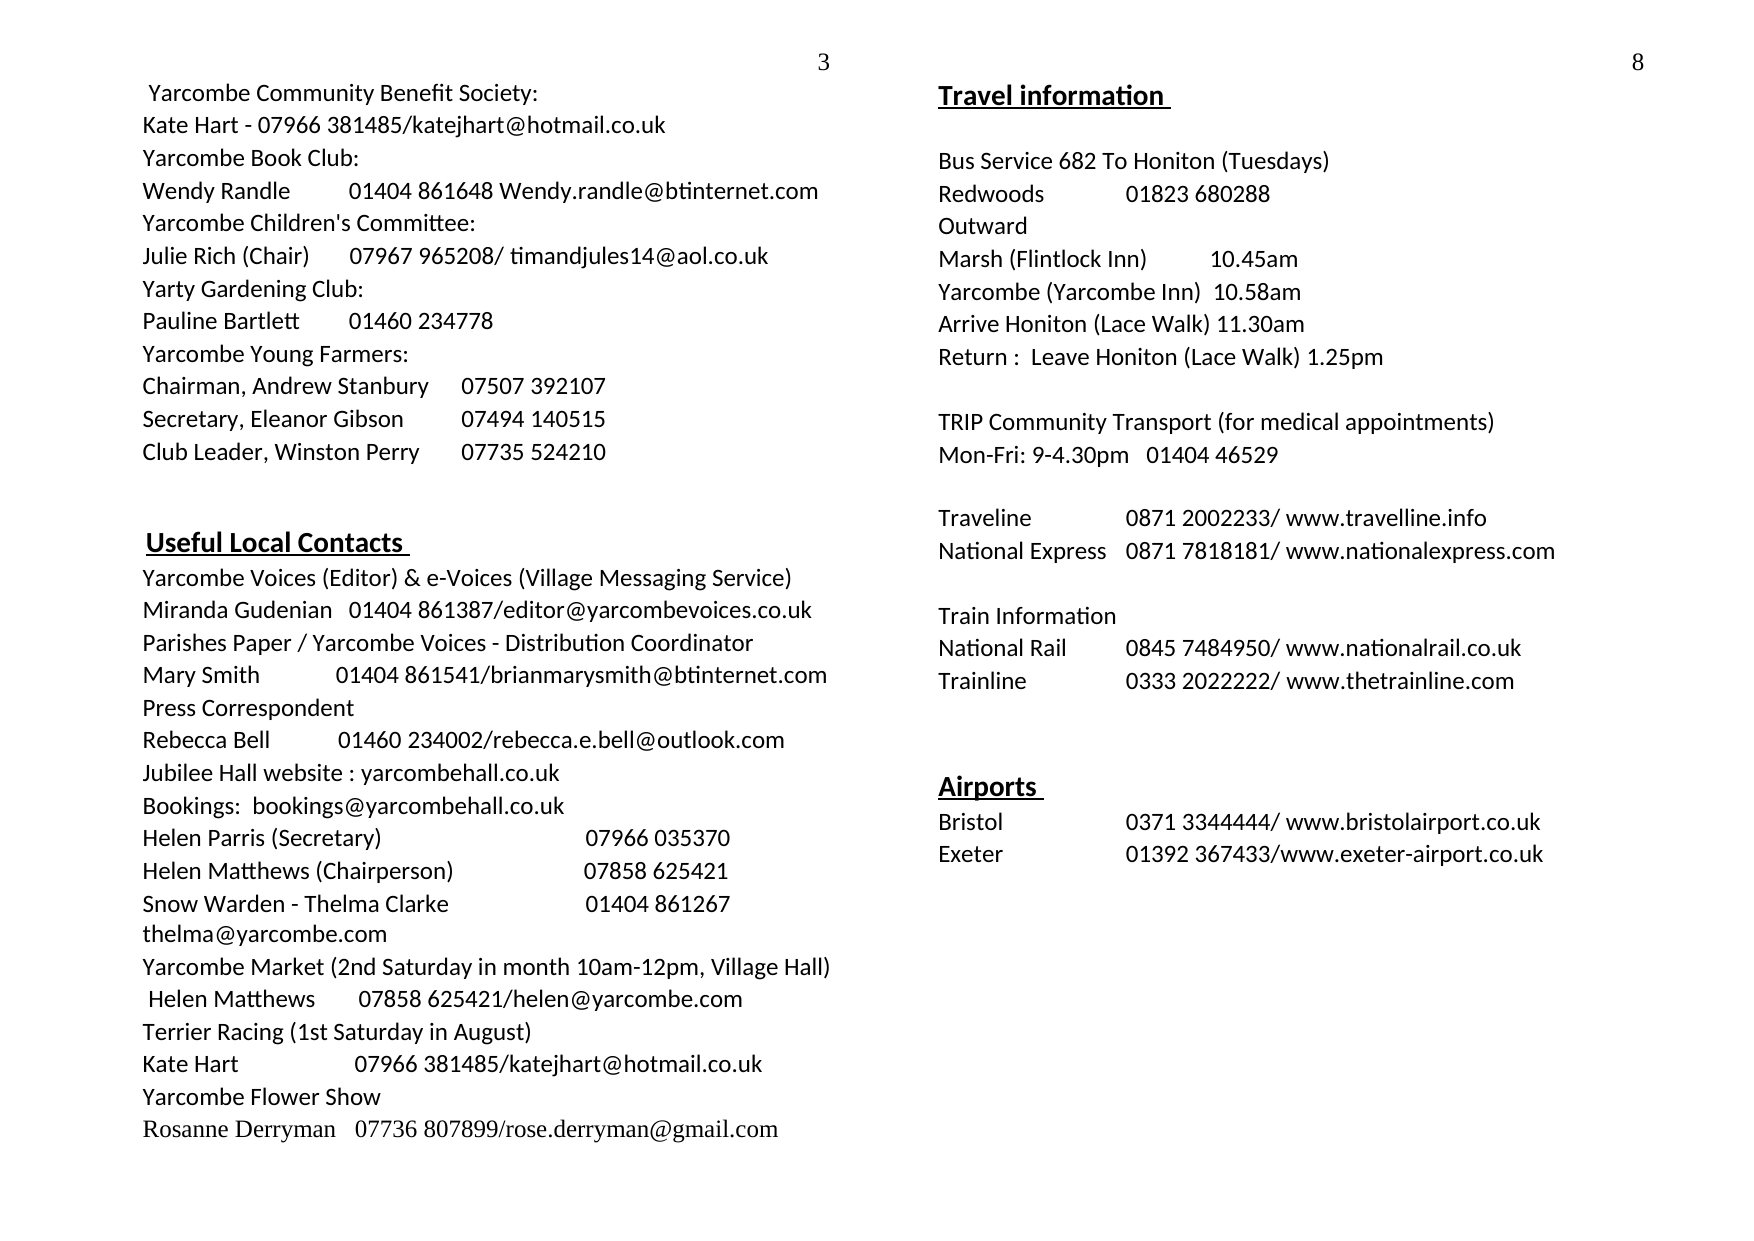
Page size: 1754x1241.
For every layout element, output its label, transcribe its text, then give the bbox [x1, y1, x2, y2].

table_cell Yarcombe Community Benefit Society: Kate Hart - 07966 381485/katejhart@hotmail.co.uk Yarcombe Book Club: Wendy Randle 01404 861648 Wendy.randle@btinternet.com Yarcombe Children's Committee: Julie Rich (Chair) 07967 965208/ timandjules14@aol.co.uk Yarty Gardening Club: Pauline Bartlett 01460 234778 Yarcombe Young Farmers: Chairman, Andrew Stanbury 07507 392107 Secretary, Eleanor Gibson 07494 140515 Club Leader, Winston Perry 07735 524210 Useful Local Contacts Yarcombe Voices (Editor) & e-Voices (Village Messaging Service) Miranda Gudenian 01404 861387/editor@yarcombevoices.co.uk Parishes Paper / Yarcombe Voices - Distribution Coordinator Mary Smith 01404 861541/brianmarysmith@btinternet.com Press Correspondent Rebecca Bell 01460 234002/rebecca.e.bell@outlook.com Jubilee Hall website : yarcombehall.co.uk Bookings: bookings@yarcombehall.co.uk Helen Parris (Secretary) 07966 035370 Helen Matthews (Chairperson) 07858 625421 Snow Warden - Thelma Clarke 01404 861267 thelma@yarcombe.com Yarcombe Market (2nd Saturday in month 10am-12pm, Village Hall) Helen Matthews 07858 625421/helen@yarcombe.com Terrier Racing (1st Saturday in August) Kate Hart 07966 381485/katejhart@hotmail.co.uk Yarcombe Flower Show Rosanne Derryman 07736 807899/rose.derryman@gmail.com [75, 75, 871, 1165]
table_cell Travel information Bus Service 682 To Honiton (Tuesdays) Redwoods 01823 680288 Outward Marsh (Flintlock Inn) 10.45am Yarcombe (Yarcombe Inn) 10.58am Arrive Honiton (Lace Walk) 11.30am Return : Leave Honiton (Lace Walk) 1.25pm TRIP Community Transport (for medical appointments) Mon-Fri: 9-4.30pm 01404 46529 Traveline 0871 2002233/ www.travelline.info National Express 0871 7818181/ www.nationalexpress.com Train Information National Rail 0845 7484950/ www.nationalrail.co.uk Trainline 0333 2022222/ www.thetrainline.com Airports Bristol 0371 3344444/ www.bristolairport.co.uk Exeter 01392 367433/www.exeter-airport.co.uk [871, 75, 1667, 1165]
